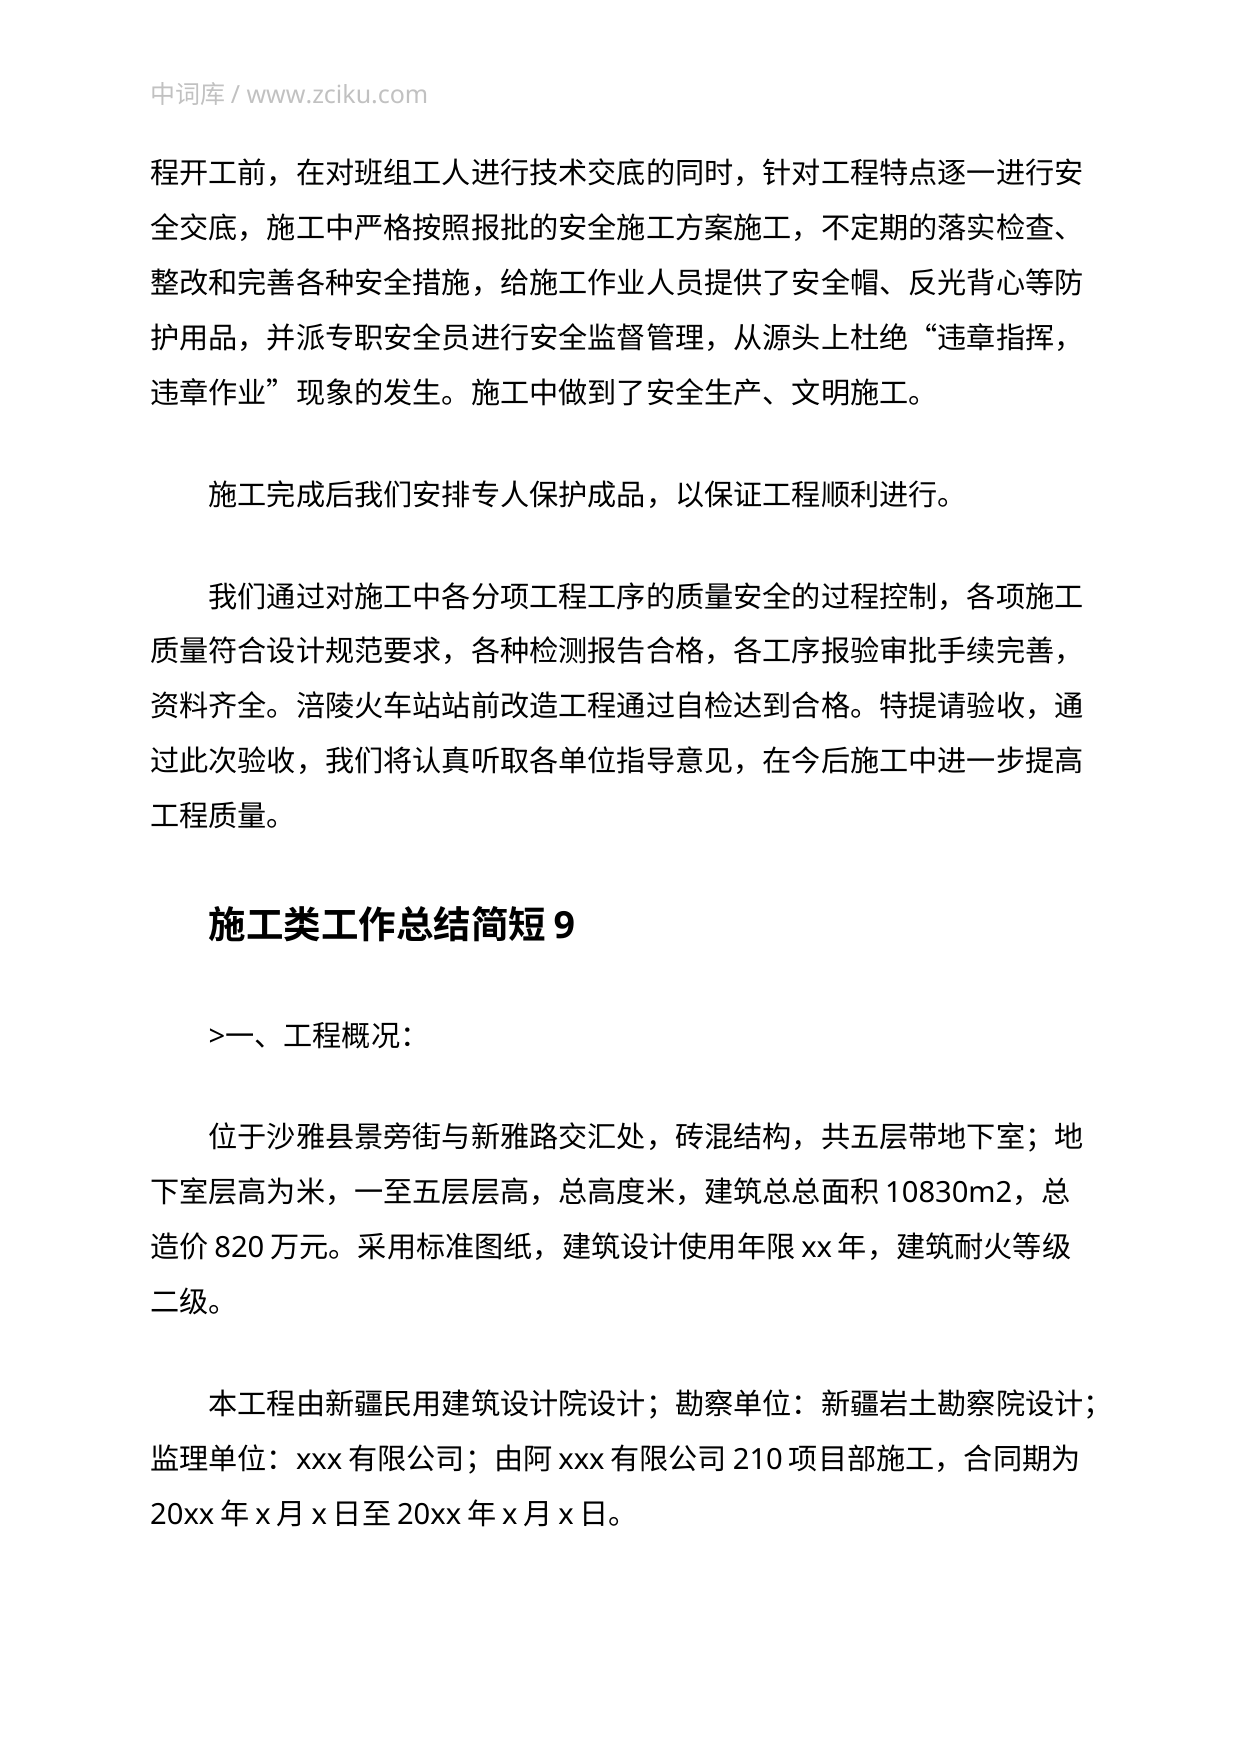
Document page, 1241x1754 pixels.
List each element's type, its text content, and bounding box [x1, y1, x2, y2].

text 施工类工作总结简短9 [150, 894, 1090, 949]
text 施工完成后我们安排专人保护成品，以保证工程顺利进行。 [150, 471, 1090, 514]
text 我们通过对施工中各分项工程工序的质量安全的过程控制，各项施工质量符合设计规范要求，各种检测报告合格，各工序报验审批手续完善，资料齐全。涪陵火车站站前改造工程通过自检达到合格。特提请验收，通过此次验收，我们将认真听取各单位指导意见，在今后施工中进一步提高工程质量。 [150, 573, 1090, 835]
text >一、工程概况： [150, 1012, 1090, 1054]
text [150, 150, 1090, 412]
text 本工程由新疆民用建筑设计院设计；勘察单位：新疆岩土勘察院设计；监理单位：xxx有限公司；由阿xxx有限公司210项目部施工，合同期为20xx年x月x日至20xx年x月x日。 [150, 1381, 1090, 1533]
text 位于沙雅县景旁街与新雅路交汇处，砖混结构，共五层带地下室；地下室层高为米，一至五层层高，总高度米，建筑总总面积10830m2，总造价820万元。采用标准图纸，建筑设计使用年限xx年，建筑耐火等级二级。 [150, 1114, 1090, 1321]
